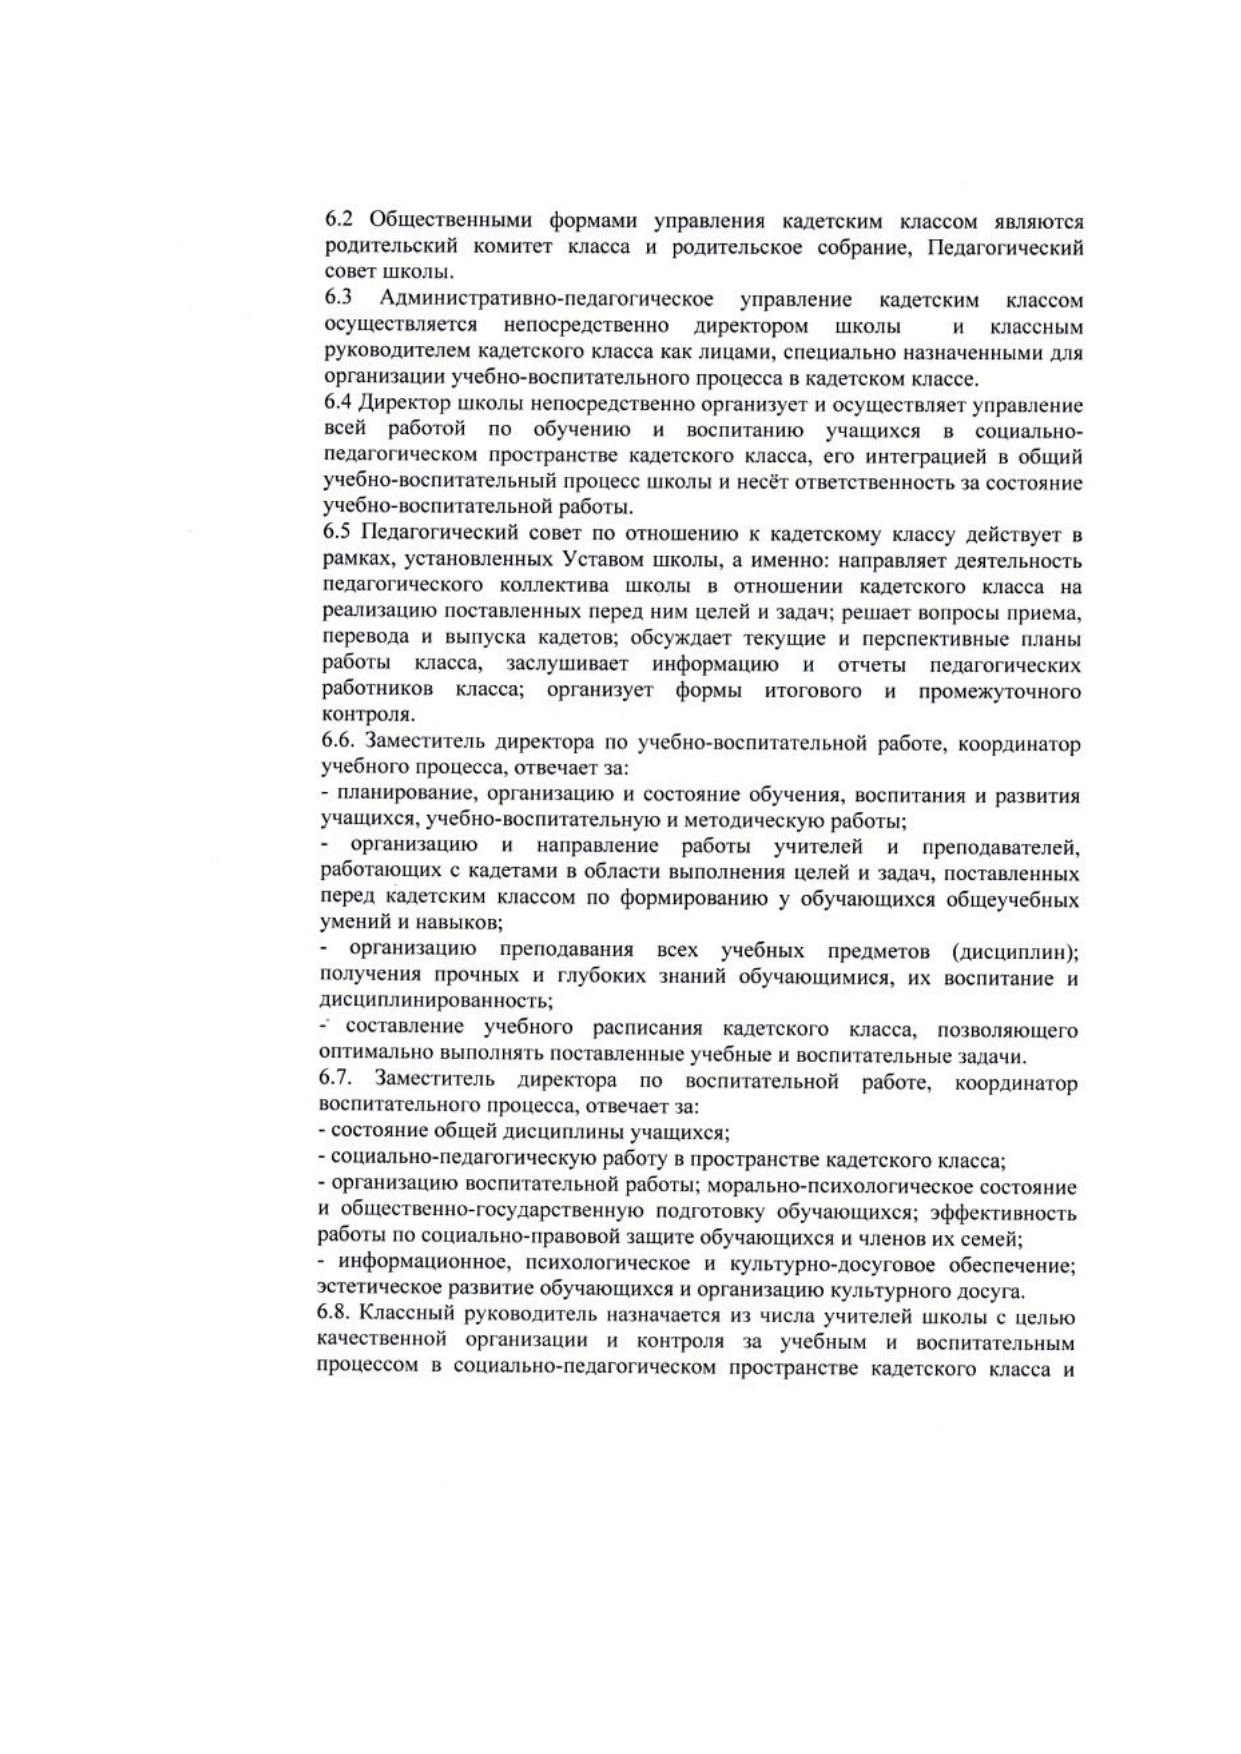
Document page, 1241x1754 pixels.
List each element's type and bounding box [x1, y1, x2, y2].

picture [177, 118, 1135, 1485]
